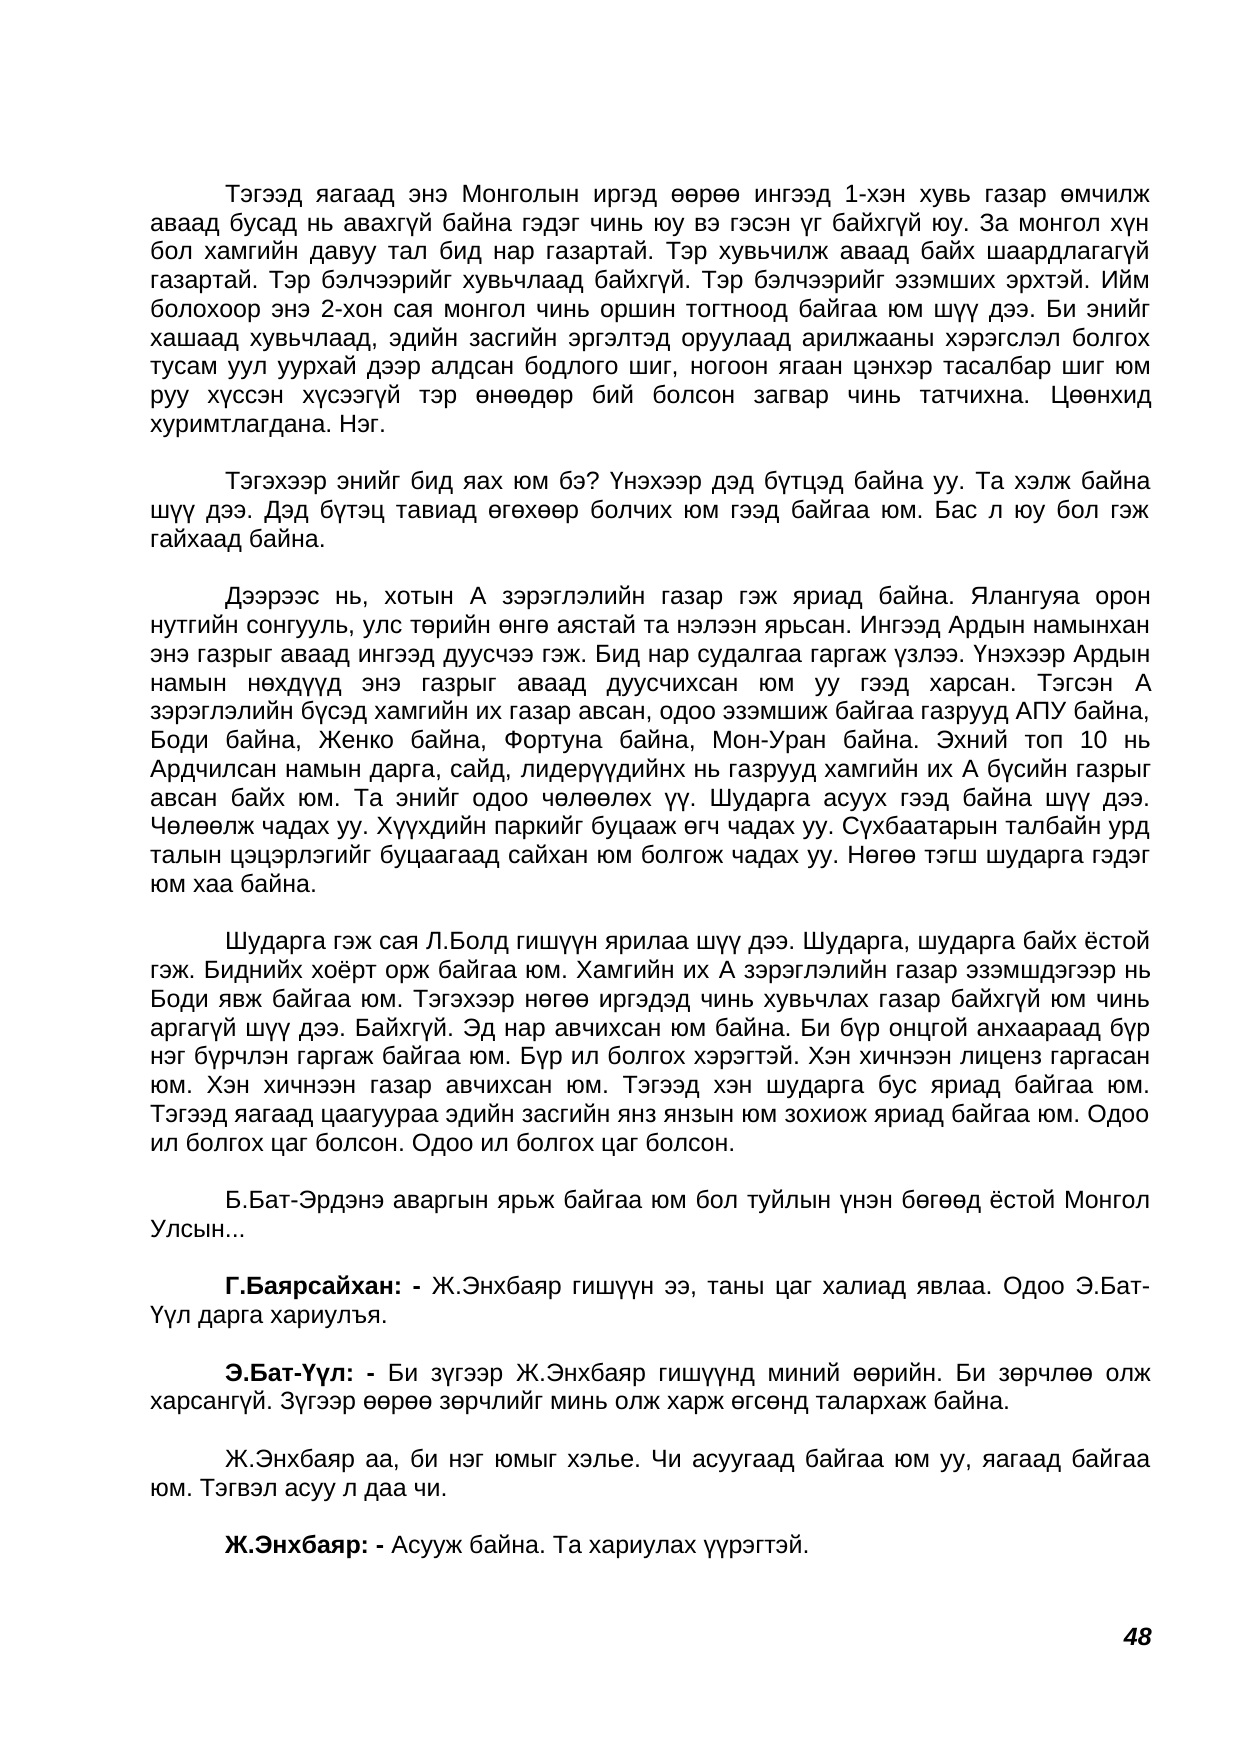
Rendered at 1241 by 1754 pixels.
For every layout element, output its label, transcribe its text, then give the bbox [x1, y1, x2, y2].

text Тэгээд яагаад энэ Монголын иргэд өөрөө ингээд 1-хэн хувь газар өмчилж аваад бусад нь авахгүй байна гэдэг чинь юу вэ гэсэн үг байхгүй юу. За монгол хүн бол хамгийн давуу тал бид нар газартай. Тэр хувьчилж аваад байх шаардлагагүй газартай. Тэр бэлчээрийг хувьчлаад байхгүй. Тэр бэлчээрийг эзэмших эрхтэй. Ийм болохоор энэ 2-хон сая монгол чинь оршин тогтноод байгаа юм шүү дээ. Би энийг хашаад хувьчлаад, эдийн засгийн эргэлтэд оруулаад арилжааны хэрэгслэл болгох тусам уул уурхай дээр алдсан бодлого шиг, ногоон ягаан цэнхэр тасалбар шиг юм руу хүссэн хүсээгүй тэр өнөөдөр бий болсон загвар чинь татчихна. Цөөнхид хуримтлагдана. Нэг. [150, 179, 1151, 437]
text Дээрээс нь, хотын А зэрэглэлийн газар гэж яриад байна. Ялангуяа орон нутгийн сонгууль, улс төрийн өнгө аястай та нэлээн ярьсан. Ингээд Ардын намынхан энэ газрыг аваад ингээд дуусчээ гэж. Бид нар судалгаа гаргаж үзлээ. Үнэхээр Ардын намын нөхдүүд энэ газрыг аваад дуусчихсан юм уу гээд харсан. Тэгсэн А зэрэглэлийн бүсэд хамгийн их газар авсан, одоо эзэмшиж байгаа газрууд АПУ байна, Боди байна, Женко байна, Фортуна байна, Мон-Уран байна. Эхний топ 10 нь Ардчилсан намын дарга, сайд, лидерүүдийнх нь газрууд хамгийн их А бүсийн газрыг авсан байх юм. Та энийг одоо чөлөөлөх үү. Шударга асуух гээд байна шүү дээ. Чөлөөлж чадах уу. Хүүхдийн паркийг буцааж өгч чадах уу. Сүхбаатарын талбайн урд талын цэцэрлэгийг буцаагаад сайхан юм болгож чадах уу. Нөгөө тэгш шударга гэдэг юм хаа байна. [150, 581, 1151, 897]
text Шударга гэж сая Л.Болд гишүүн ярилаа шүү дээ. Шударга, шударга байх ёстой гэж. Биднийх хоёрт орж байгаа юм. Хамгийн их А зэрэглэлийн газар эзэмшдэгээр нь Боди явж байгаа юм. Тэгэхээр нөгөө иргэдэд чинь хувьчлах газар байхгүй юм чинь аргагүй шүү дээ. Байхгүй. Эд нар авчихсан юм байна. Би бүр онцгой анхаараад бүр нэг бүрчлэн гаргаж байгаа юм. Бүр ил болгох хэрэгтэй. Хэн хичнээн лиценз гаргасан юм. Хэн хичнээн газар авчихсан юм. Тэгээд хэн шударга бус яриад байгаа юм. Тэгээд яагаад цаагуураа эдийн засгийн янз янзын юм зохиож яриад байгаа юм. Одоо ил болгох цаг болсон. Одоо ил болгох цаг болсон. [150, 926, 1151, 1156]
text Ж.Энхбаяр: - Асууж байна. Та хариулах үүрэгтэй. [150, 1530, 1151, 1559]
text Э.Бат-Үүл: - Би зүгээр Ж.Энхбаяр гишүүнд миний өөрийн. Би зөрчлөө олж харсангүй. Зүгээр өөрөө зөрчлийг минь олж харж өгсөнд талархаж байна. [150, 1357, 1151, 1415]
text Г.Баярсайхан: - Ж.Энхбаяр гишүүн ээ, таны цаг халиад явлаа. Одоо Э.Бат-Үүл дарга хариулъя. [150, 1271, 1151, 1329]
text Тэгэхээр энийг бид яах юм бэ? Үнэхээр дэд бүтцэд байна уу. Та хэлж байна шүү дээ. Дэд бүтэц тавиад өгөхөөр болчих юм гээд байгаа юм. Бас л юу бол гэж гайхаад байна. [150, 466, 1151, 552]
text Ж.Энхбаяр аа, би нэг юмыг хэлье. Чи асуугаад байгаа юм уу, яагаад байгаа юм. Тэгвэл асуу л даа чи. [150, 1444, 1151, 1501]
text Б.Бат-Эрдэнэ аваргын ярьж байгаа юм бол туйлын үнэн бөгөөд ёстой Монгол Улсын... [150, 1185, 1151, 1242]
